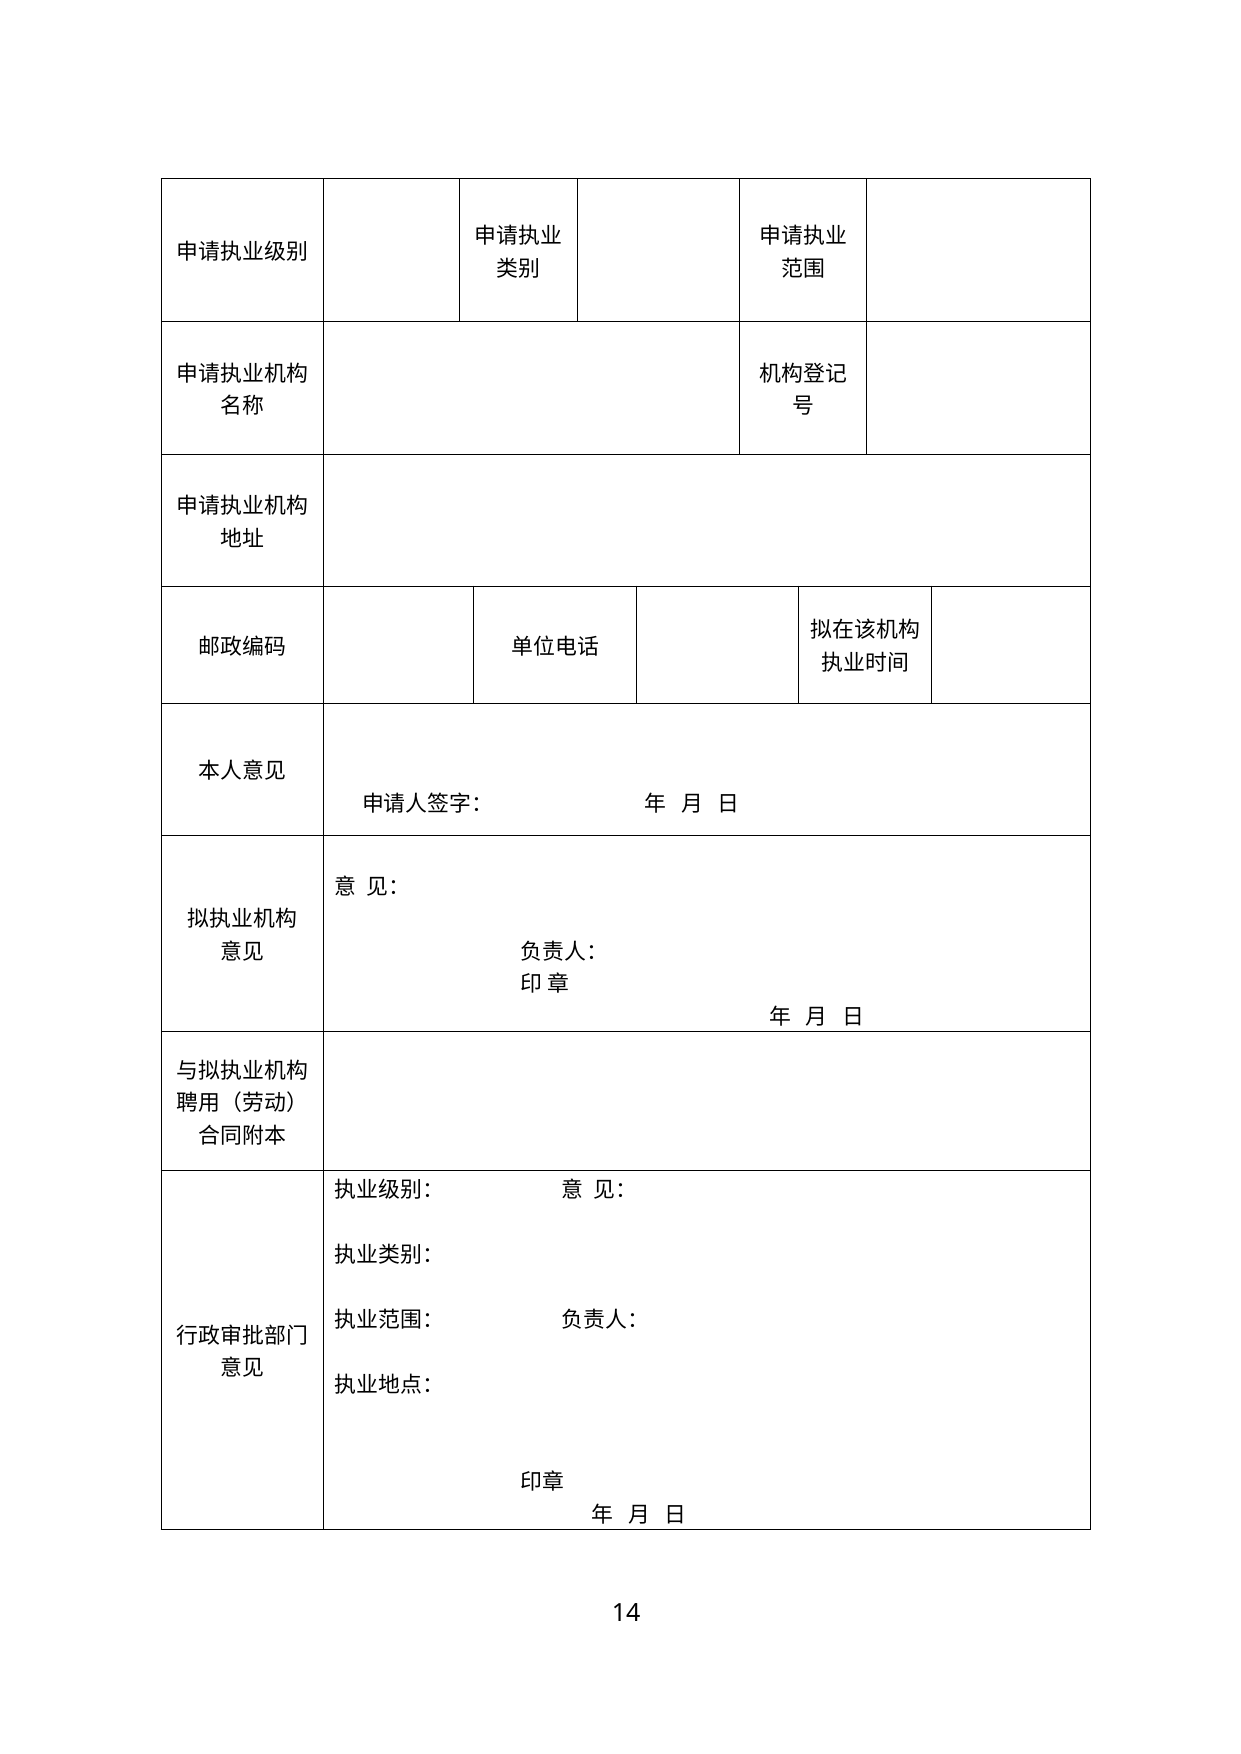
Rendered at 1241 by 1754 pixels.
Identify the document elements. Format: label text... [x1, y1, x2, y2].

table_cell [324, 587, 473, 702]
table_cell 本人意见 [162, 704, 323, 835]
table_header [867, 179, 1090, 321]
table_cell 机构登记号 [740, 322, 866, 454]
table_cell 执业级别： 意 见： 执业类别： 执业范围： 负责人： 执业地点： 印章 年 月 日 [324, 1171, 1090, 1529]
table_cell 拟在该机构执业时间 [799, 587, 931, 702]
table_cell 意 见： 负责人： 印 章 年 月 日 [324, 836, 1090, 1031]
table_cell [324, 322, 739, 454]
table_cell 申请执业机构名称 [162, 322, 323, 454]
table_cell 拟执业机构 意见 [162, 836, 323, 1031]
table_cell 邮政编码 [162, 587, 323, 702]
table_cell 申请人签字： 年 月 日 [324, 704, 1090, 835]
table_cell 单位电话 [474, 587, 636, 702]
table_cell 与拟执业机构聘用（劳动）合同附本 [162, 1032, 323, 1170]
table_header [324, 179, 459, 321]
table_cell [932, 587, 1090, 702]
table_header [578, 179, 739, 321]
table_cell [324, 455, 1090, 586]
table_header 申请执业级别 [162, 179, 323, 321]
table_cell [324, 1032, 1090, 1170]
table_cell [637, 587, 798, 702]
table_cell [867, 322, 1090, 454]
table_cell 行政审批部门意见 [162, 1171, 323, 1529]
table_header 申请执业 范围 [740, 179, 866, 321]
table_header 申请执业类别 [460, 179, 577, 321]
table_cell 申请执业机构地址 [162, 455, 323, 586]
